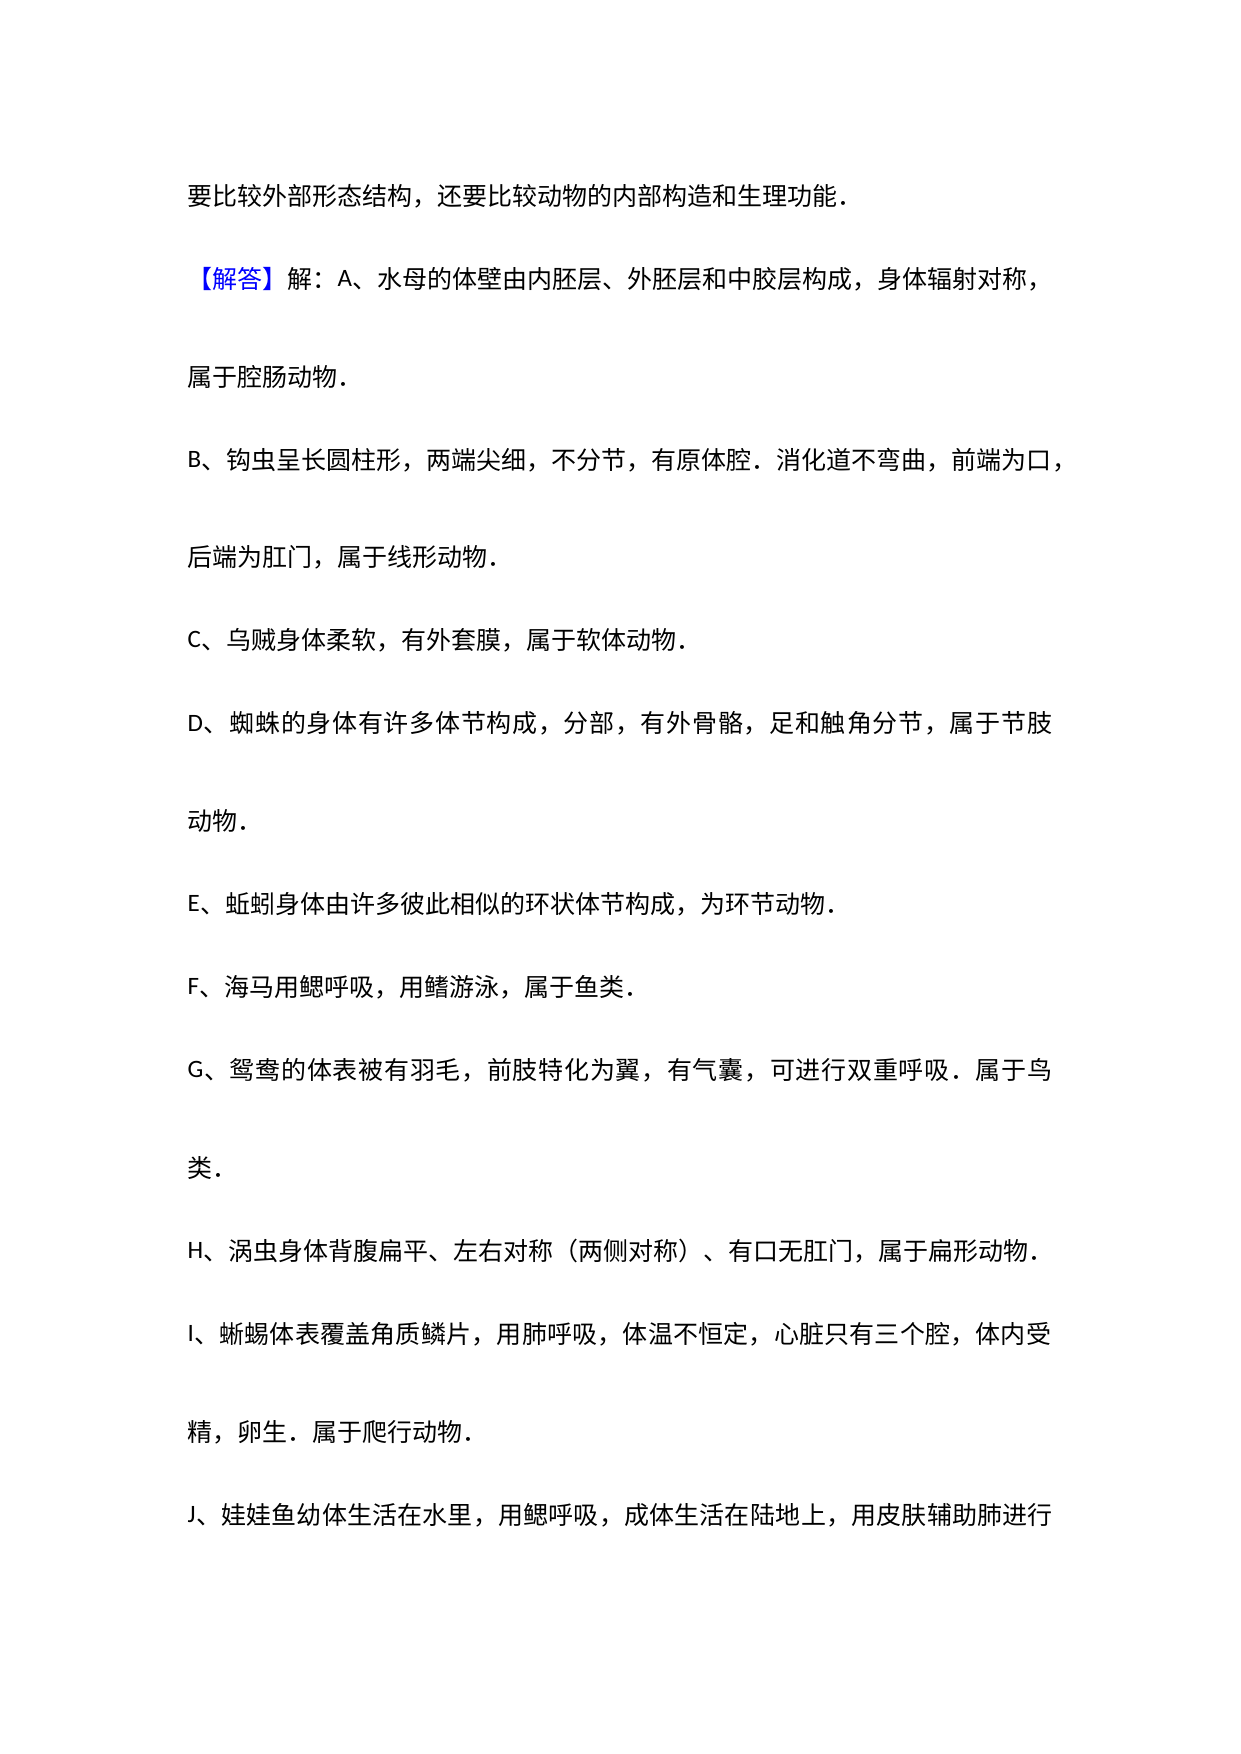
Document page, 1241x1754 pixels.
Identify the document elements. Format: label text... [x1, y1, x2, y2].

text I、蜥蜴体表覆盖角质鳞片，用肺呼吸，体温不恒定，心脏只有三个腔，体内受精，卵生．属于爬行动物． [187, 1300, 1053, 1463]
text D、蜘蛛的身体有许多体节构成，分部，有外骨骼，足和触角分节，属于节肢动物． [187, 689, 1053, 852]
text E、蚯蚓身体由许多彼此相似的环状体节构成，为环节动物． [187, 870, 1053, 935]
text 【解答】解：A、水母的体壁由内胚层、外胚层和中胶层构成，身体辐射对称，属于腔肠动物． [187, 245, 1053, 408]
text C、乌贼身体柔软，有外套膜，属于软体动物． [187, 606, 1053, 671]
text G、鸳鸯的体表被有羽毛，前肢特化为翼，有气囊，可进行双重呼吸．属于鸟类． [187, 1036, 1053, 1199]
text B、钩虫呈长圆柱形，两端尖细，不分节，有原体腔．消化道不弯曲，前端为口，后端为肛门，属于线形动物． [187, 426, 1053, 588]
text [187, 162, 1053, 227]
text F、海马用鳃呼吸，用鳍游泳，属于鱼类． [187, 953, 1053, 1018]
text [187, 1481, 1053, 1546]
text H、涡虫身体背腹扁平、左右对称（两侧对称）、有口无肛门，属于扁形动物． [187, 1217, 1053, 1282]
